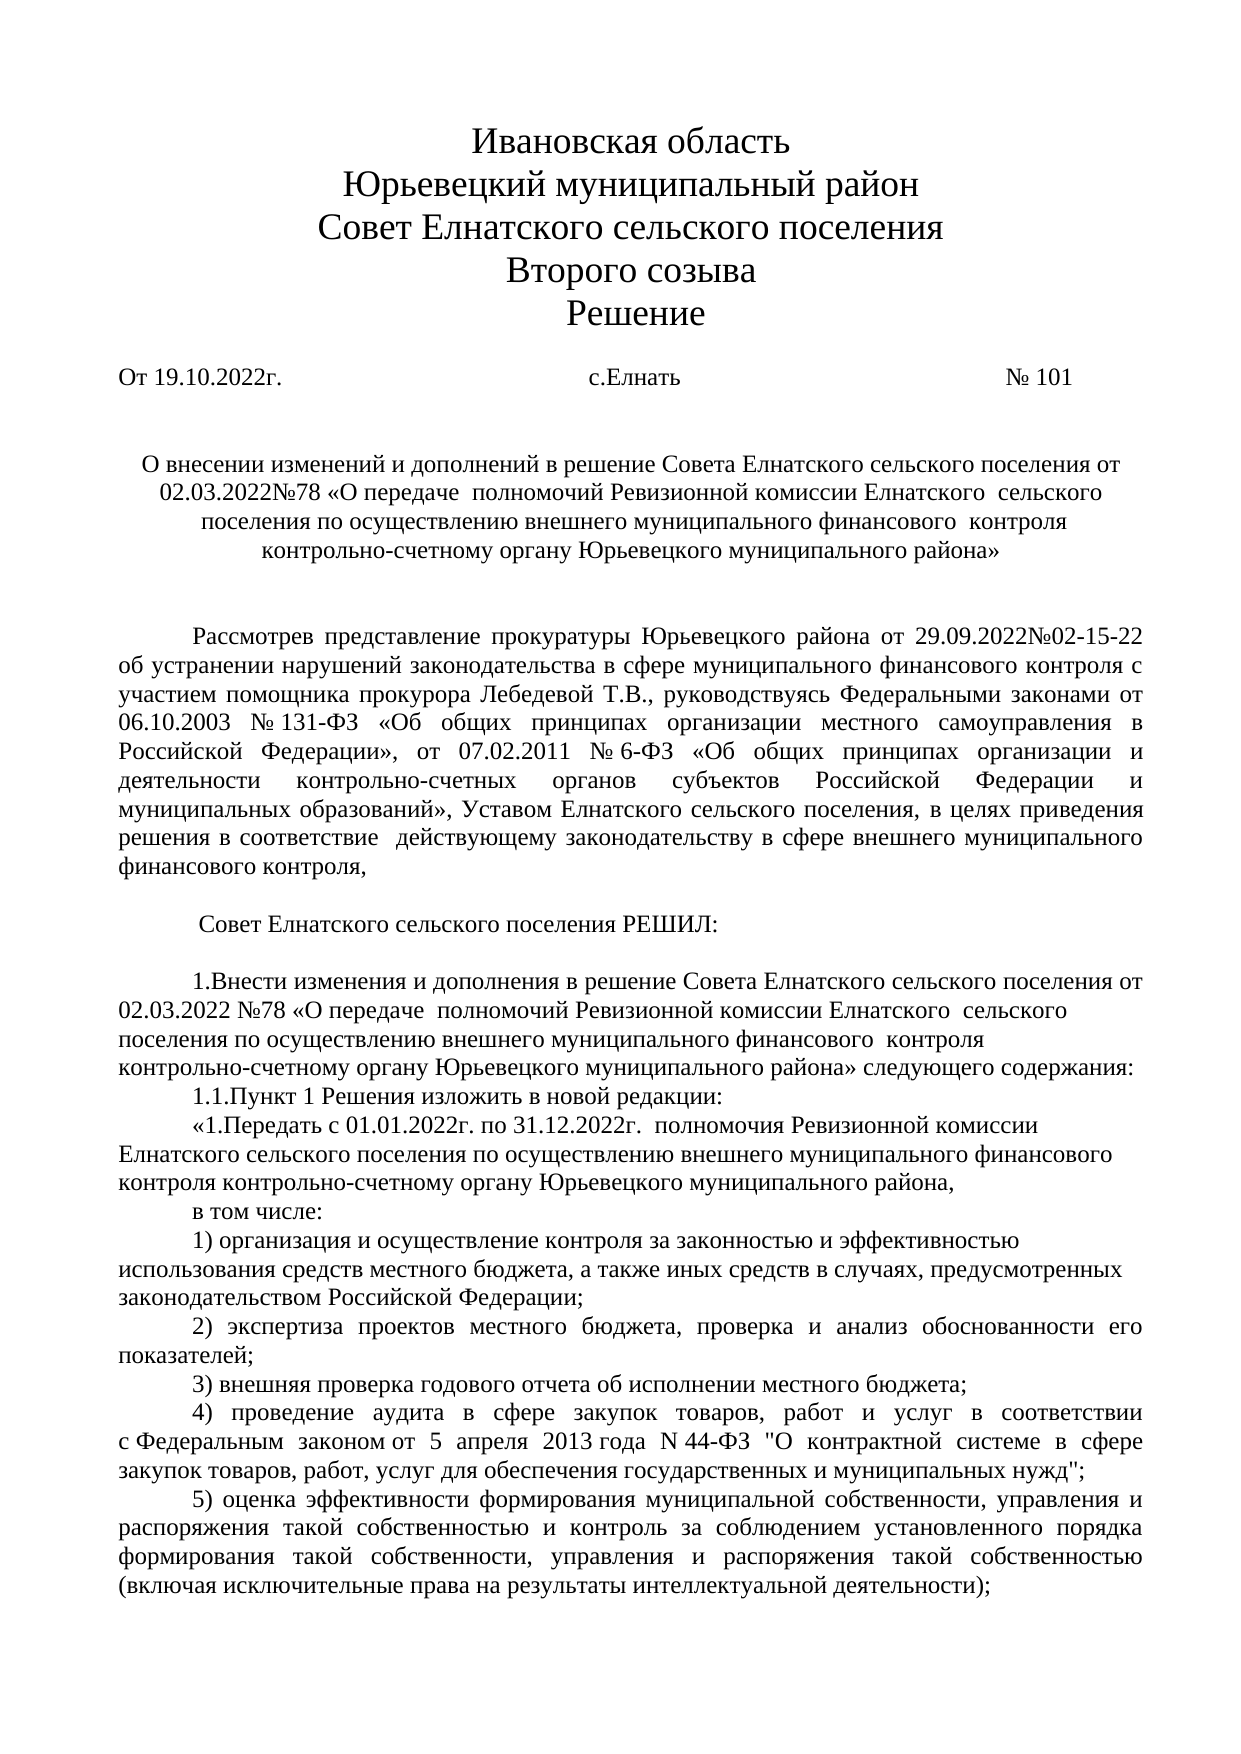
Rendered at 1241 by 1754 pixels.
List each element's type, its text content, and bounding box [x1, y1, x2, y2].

text 1) организация и осуществление контроля за законностью и эффективностью использования средств местного бюджета, а также иных средств в случаях, предусмотренных законодательством Российской Федерации; [118, 1225, 1144, 1311]
text От 19.10.2022г. с.Елнать № 101 [118, 362, 1144, 391]
text Решение [118, 291, 1144, 334]
text Рассмотрев представление прокуратуры Юрьевецкого района от 29.09.2022№02-15-22 об устранении нарушений законодательства в сфере муниципального финансового контроля с участием помощника прокурора Лебедевой Т.В., руководствуясь Федеральными законами от 06.10.2003 № 131-ФЗ «Об общих принципах организации местного самоуправления в Российской Федерации», от 07.02.2011 № 6-ФЗ «Об общих принципах организации и деятельности контрольно-счетных органов субъектов Российской Федерации и муниципальных образований», Уставом Елнатского сельского поселения, в целях приведения решения в соответствие действующему законодательству в сфере внешнего муниципального финансового контроля, [118, 621, 1144, 880]
text 4) проведение аудита в сфере закупок товаров, работ и услуг в соответствии с Федеральным законом от 5 апреля 2013 года N 44-ФЗ "О контрактной системе в сфере закупок товаров, работ, услуг для обеспечения государственных и муниципальных нужд"; [118, 1397, 1144, 1484]
text Юрьевецкий муниципальный район [118, 161, 1144, 204]
text Ивановская область [118, 118, 1144, 161]
text «1.Передать с 01.01.2022г. по 31.12.2022г. полномочия Ревизионной комиссии Елнатского сельского поселения по осуществлению внешнего муниципального финансового контроля контрольно-счетному органу Юрьевецкого муниципального района, [118, 1110, 1144, 1196]
text О внесении изменений и дополнений в решение Совета Елнатского сельского поселения от 02.03.2022№78 «О передаче полномочий Ревизионной комиссии Елнатского сельского [118, 449, 1144, 506]
text Совет Елнатского сельского поселения [118, 204, 1144, 247]
text Второго созыва [118, 247, 1144, 291]
text контрольно-счетному органу Юрьевецкого муниципального района» [118, 535, 1144, 564]
text 1.1.Пункт 1 Решения изложить в новой редакции: [118, 1081, 1144, 1110]
text поселения по осуществлению внешнего муниципального финансового контроля [118, 506, 1144, 535]
text поселения по осуществлению внешнего муниципального финансового контроля [118, 1024, 1144, 1052]
text 1.Внести изменения и дополнения в решение Совета Елнатского сельского поселения от 02.03.2022 №78 «О передаче полномочий Ревизионной комиссии Елнатского сельского [118, 966, 1144, 1024]
text 2) экспертиза проектов местного бюджета, проверка и анализ обоснованности его показателей; [118, 1311, 1144, 1369]
text Совет Елнатского сельского поселения РЕШИЛ: [118, 909, 1144, 937]
text контрольно-счетному органу Юрьевецкого муниципального района» следующего содержания: [118, 1052, 1144, 1081]
text 3) внешняя проверка годового отчета об исполнении местного бюджета; [118, 1369, 1144, 1397]
text в том числе: [118, 1196, 1144, 1225]
text 5) оценка эффективности формирования муниципальной собственности, управления и распоряжения такой собственностью и контроль за соблюдением установленного порядка формирования такой собственности, управления и распоряжения такой собственностью (включая исключительные права на результаты интеллектуальной деятельности); [118, 1484, 1144, 1599]
